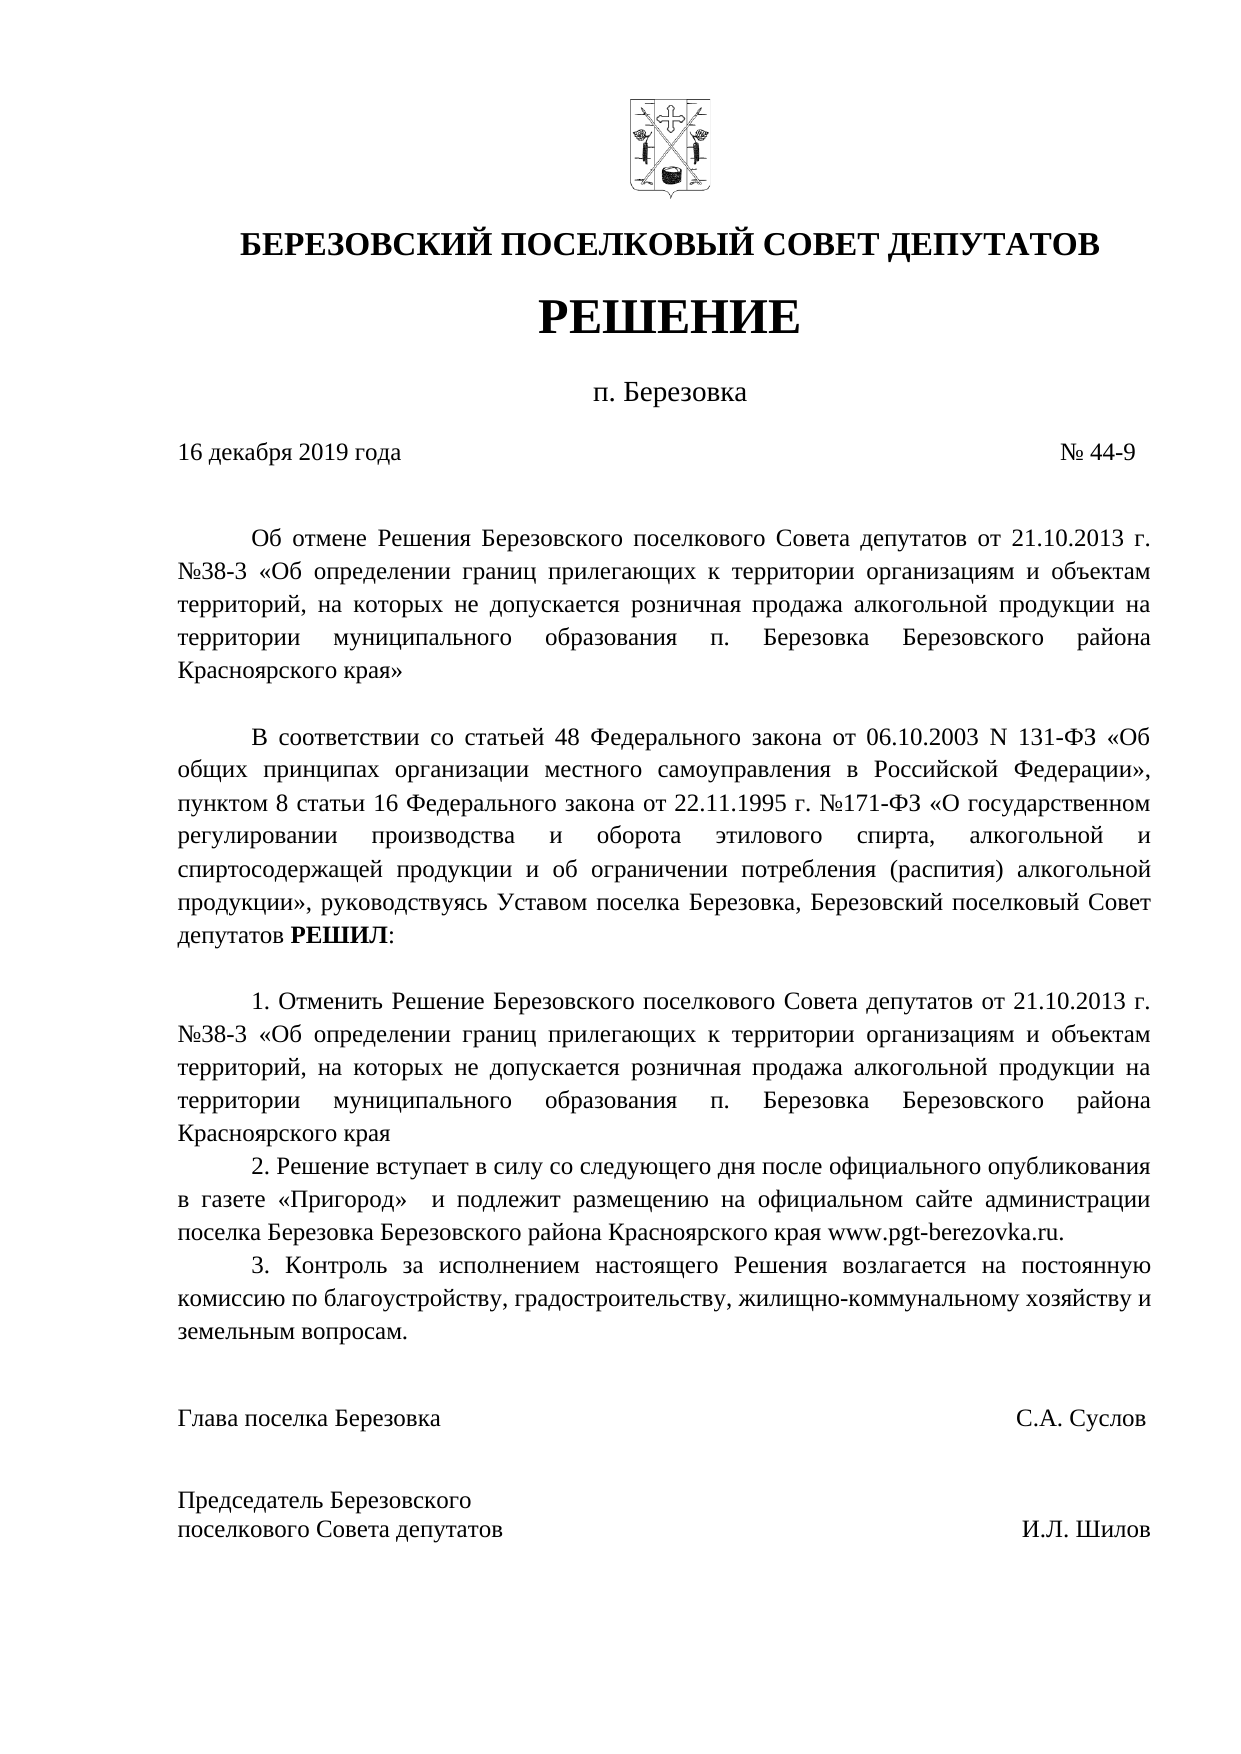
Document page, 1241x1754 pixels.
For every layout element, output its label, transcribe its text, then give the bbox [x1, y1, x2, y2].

text Глава поселка Березовка С.А. Суслов [177, 1403, 1152, 1432]
text 2. Решение вступает в силу со следующего дня после официального опубликования в газете «Пригород» и подлежит размещению на официальном сайте администрации поселка Березовка Березовского района Красноярского края www.pgt-berezovka.ru. [177, 1151, 1152, 1246]
title Об отмене Решения Березовского поселкового Совета депутатов от 21.10.2013 г. №38-3 «Об определении границ прилегающих к территории организациям и объектам территорий, на которых не допускается розничная продажа алкогольной продукции на территории муниципального образования п. Березовка Березовского района Красноярского края» [177, 523, 1152, 684]
title В соответствии со статьей 48 Федерального закона от 06.10.2003 N 131-ФЗ «Об общих принципах организации местного самоуправления в Российской Федерации», пунктом 8 статьи 16 Федерального закона от 22.11.1995 г. №171-ФЗ «О государственном регулировании производства и оборота этилового спирта, алкогольной и спиртосодержащей продукции и об ограничении потребления (распития) алкогольной продукции», руководствуясь Уставом поселка Березовка, Березовский поселковый Совет депутатов РЕШИЛ: [177, 722, 1152, 948]
table_header [177, 100, 1163, 224]
text Председатель Березовского [177, 1485, 1152, 1514]
text 1. Отменить Решение Березовского поселкового Совета депутатов от 21.10.2013 г. №38-3 «Об определении границ прилегающих к территории организациям и объектам территорий, на которых не допускается розничная продажа алкогольной продукции на территории муниципального образования п. Березовка Березовского района Красноярского края [177, 986, 1152, 1147]
text 3. Контроль за исполнением настоящего Решения возлагается на постоянную комиссию по благоустройству, градостроительству, жилищно-коммунальному хозяйству и земельным вопросам. [177, 1250, 1152, 1345]
table_cell БЕРЕЗОВСКИЙ ПОСЕЛКОВЫЙ СОВЕТ ДЕПУТАТОВ [177, 224, 1163, 287]
text поселкового Совета депутатов И.Л. Шилов [177, 1514, 1152, 1543]
table_cell РЕШЕНИЕ п. Березовка [177, 287, 1163, 432]
picture [630, 99, 711, 200]
text 16 декабря 2019 года № 44-9 [177, 432, 1152, 465]
